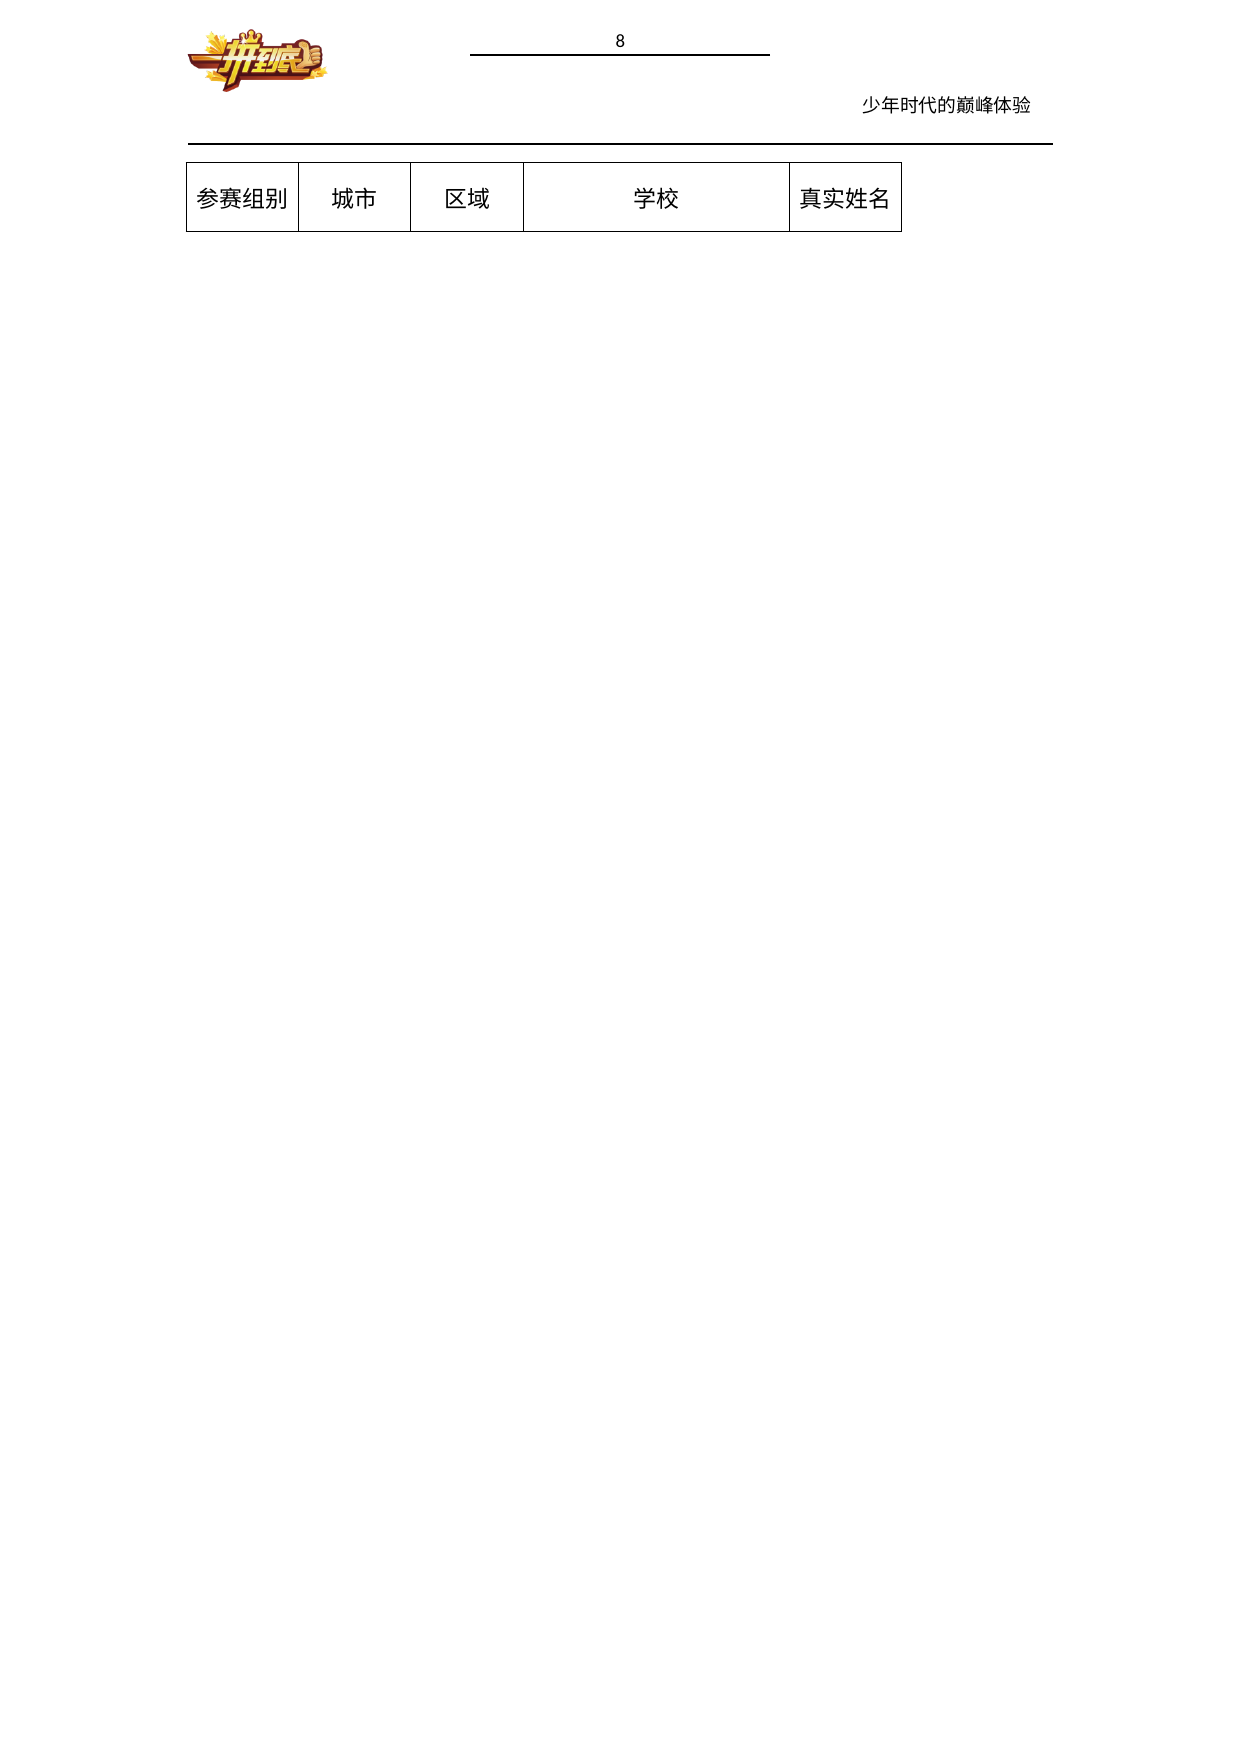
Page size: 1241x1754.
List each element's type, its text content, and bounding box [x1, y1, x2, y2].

table_header 城市 [299, 163, 410, 231]
table_header 真实姓名 [790, 163, 901, 231]
table_header 区域 [411, 163, 523, 231]
table_header 学校 [524, 163, 789, 231]
picture [187, 29, 328, 92]
table_header 参赛组别 [187, 163, 298, 231]
